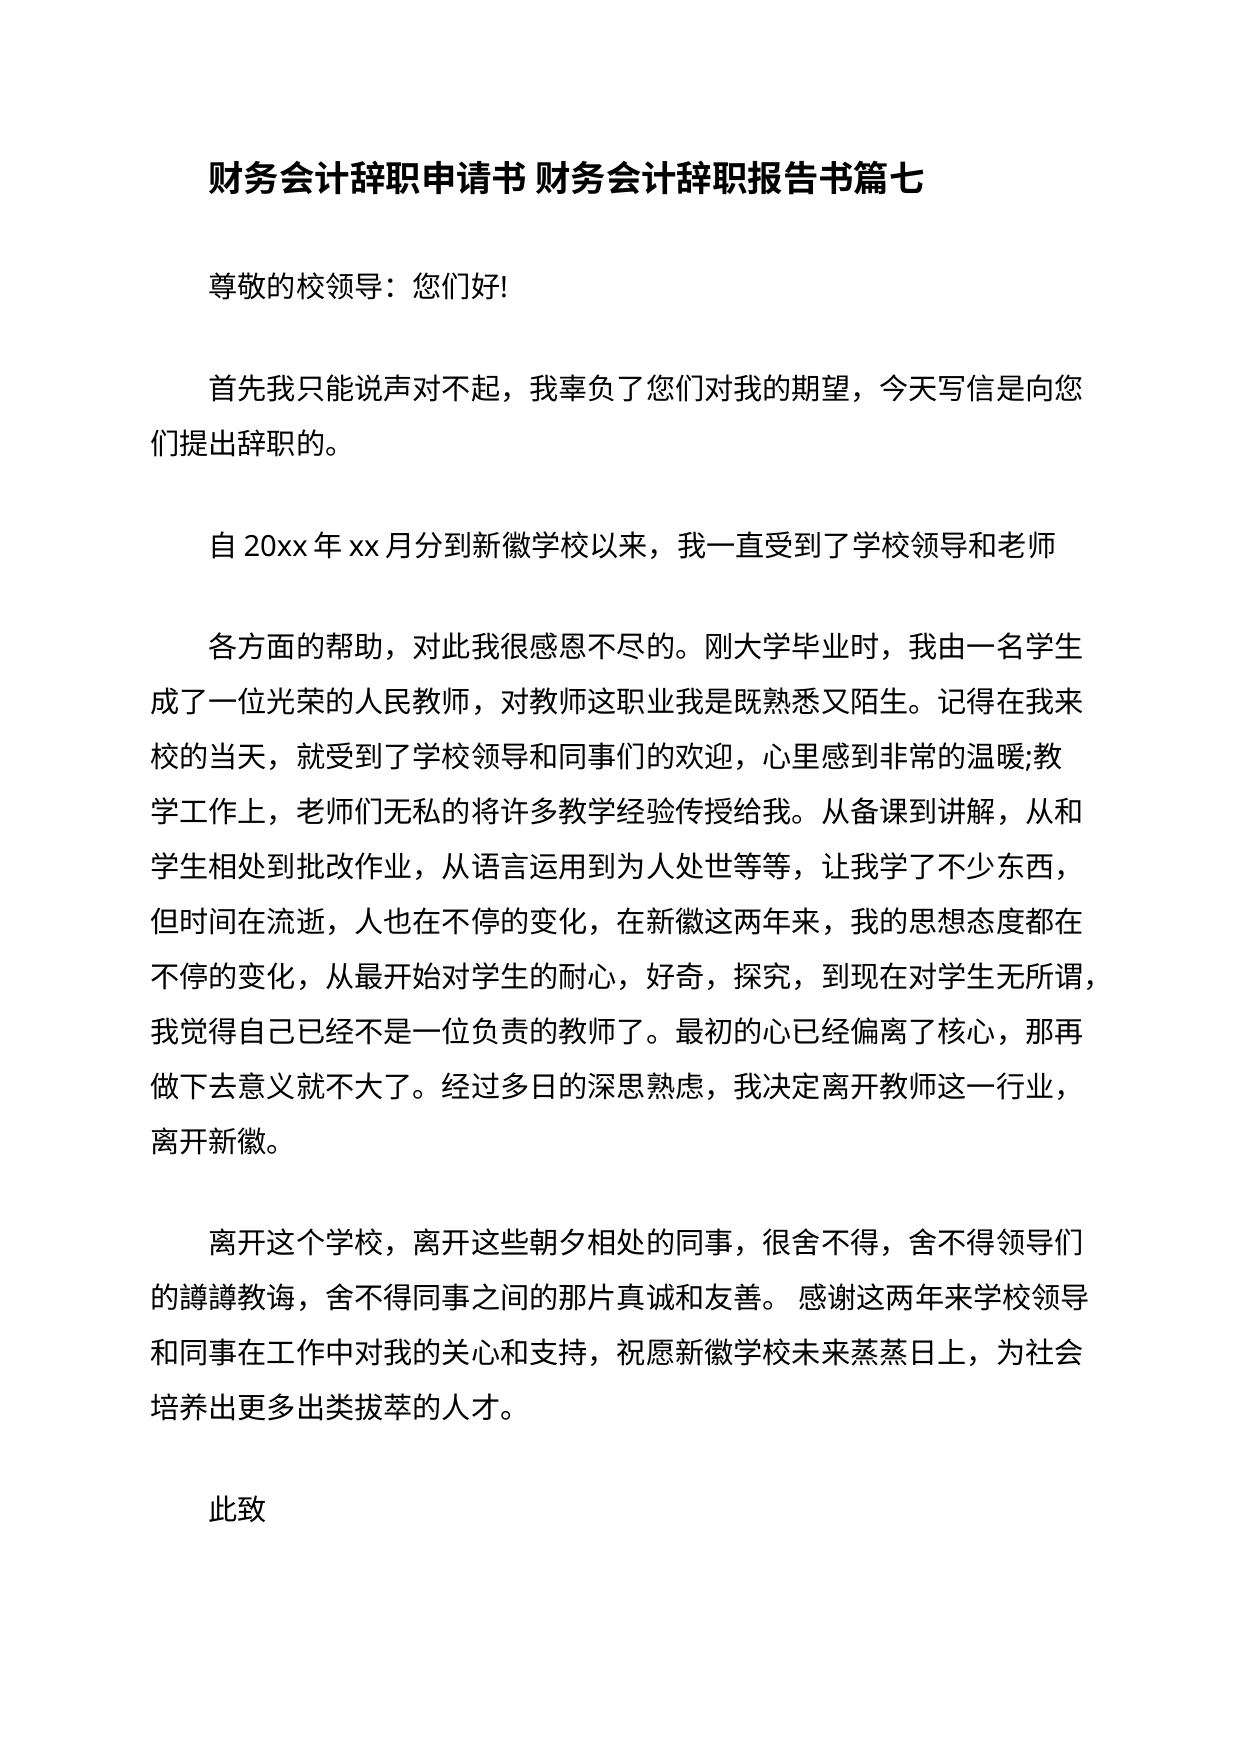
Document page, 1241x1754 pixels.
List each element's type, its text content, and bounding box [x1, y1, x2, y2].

text 此致 [150, 1486, 1090, 1529]
text 自20xx年xx月分到新徽学校以来，我一直受到了学校领导和老师 [150, 522, 1090, 564]
text 财务会计辞职申请书 财务会计辞职报告书篇七 [150, 150, 1090, 201]
text 离开这个学校，离开这些朝夕相处的同事，很舍不得，舍不得领导们的譐譐教诲，舍不得同事之间的那片真诚和友善。 感谢这两年来学校领导和同事在工作中对我的关心和支持，祝愿新徽学校未来蒸蒸日上，为社会培养出更多出类拔萃的人才。 [150, 1220, 1090, 1427]
text 尊敬的校领导：您们好! [150, 263, 1090, 306]
text 首先我只能说声对不起，我辜负了您们对我的期望，今天写信是向您们提出辞职的。 [150, 365, 1090, 463]
text 各方面的帮助，对此我很感恩不尽的。刚大学毕业时，我由一名学生成了一位光荣的人民教师，对教师这职业我是既熟悉又陌生。记得在我来校的当天，就受到了学校领导和同事们的欢迎，心里感到非常的温暖;教学工作上，老师们无私的将许多教学经验传授给我。从备课到讲解，从和学生相处到批改作业，从语言运用到为人处世等等，让我学了不少东西，但时间在流逝，人也在不停的变化，在新徽这两年来，我的思想态度都在不停的变化，从最开始对学生的耐心，好奇，探究，到现在对学生无所谓，我觉得自己已经不是一位负责的教师了。最初的心已经偏离了核心，那再做下去意义就不大了。经过多日的深思熟虑，我决定离开教师这一行业，离开新徽。 [150, 624, 1090, 1161]
